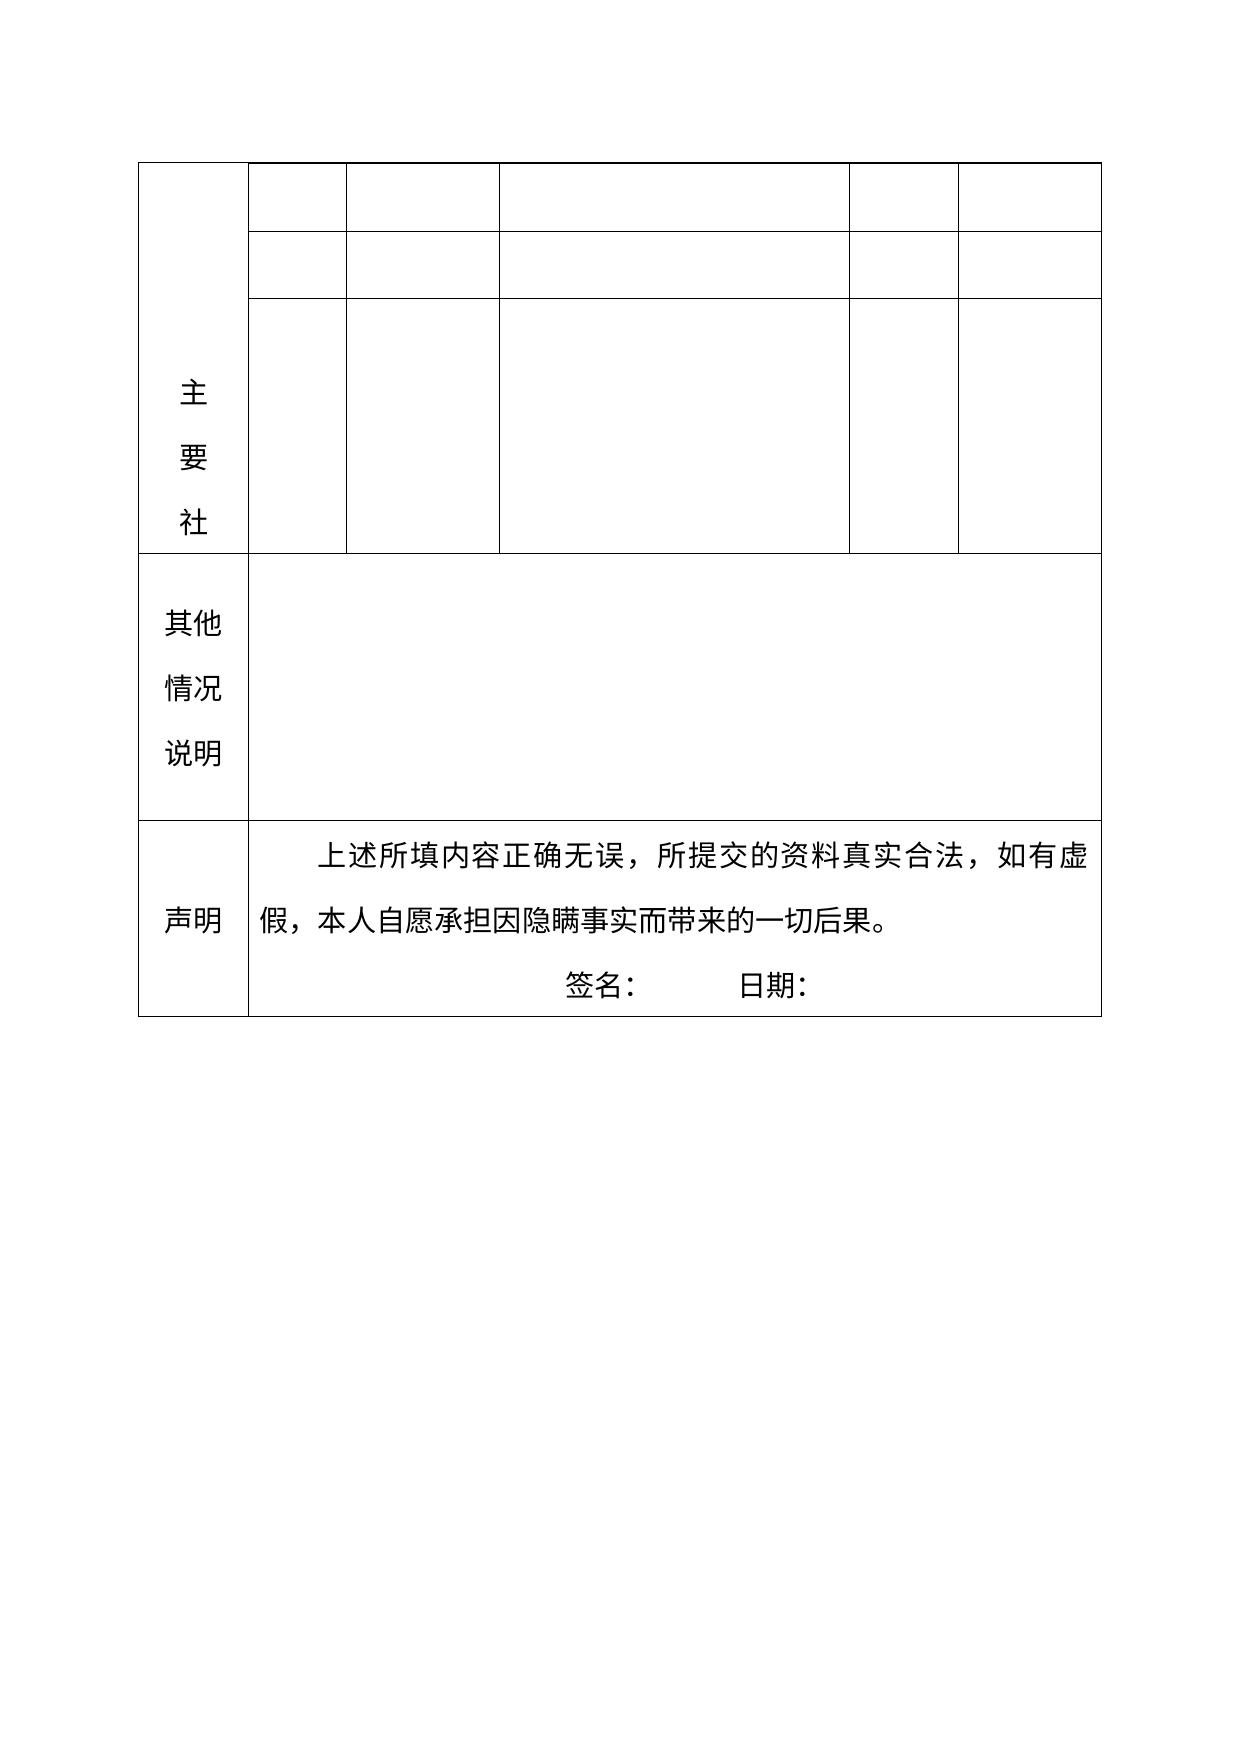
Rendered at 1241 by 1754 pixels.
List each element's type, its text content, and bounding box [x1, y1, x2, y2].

table_cell [347, 232, 499, 298]
table_cell [959, 232, 1101, 298]
table_cell 声明 [139, 821, 248, 1016]
table_cell [347, 299, 499, 553]
table_cell [347, 164, 499, 231]
table_cell [850, 164, 958, 231]
table_cell [249, 554, 1101, 820]
table_cell 其他情况说明 [139, 554, 248, 820]
table_cell [500, 232, 849, 298]
table_cell [249, 164, 346, 231]
table_cell [500, 164, 849, 231]
table_cell [850, 232, 958, 298]
table_cell [500, 299, 849, 553]
table_cell [249, 299, 346, 553]
table_cell [959, 299, 1101, 553]
table_cell [850, 299, 958, 553]
table_cell 上述所填内容正确无误，所提交的资料真实合法，如有虚假，本人自愿承担因隐瞒事实而带来的一切后果。 签名： 日期： [249, 821, 1101, 1016]
table_cell [959, 164, 1101, 231]
table_cell [249, 232, 346, 298]
